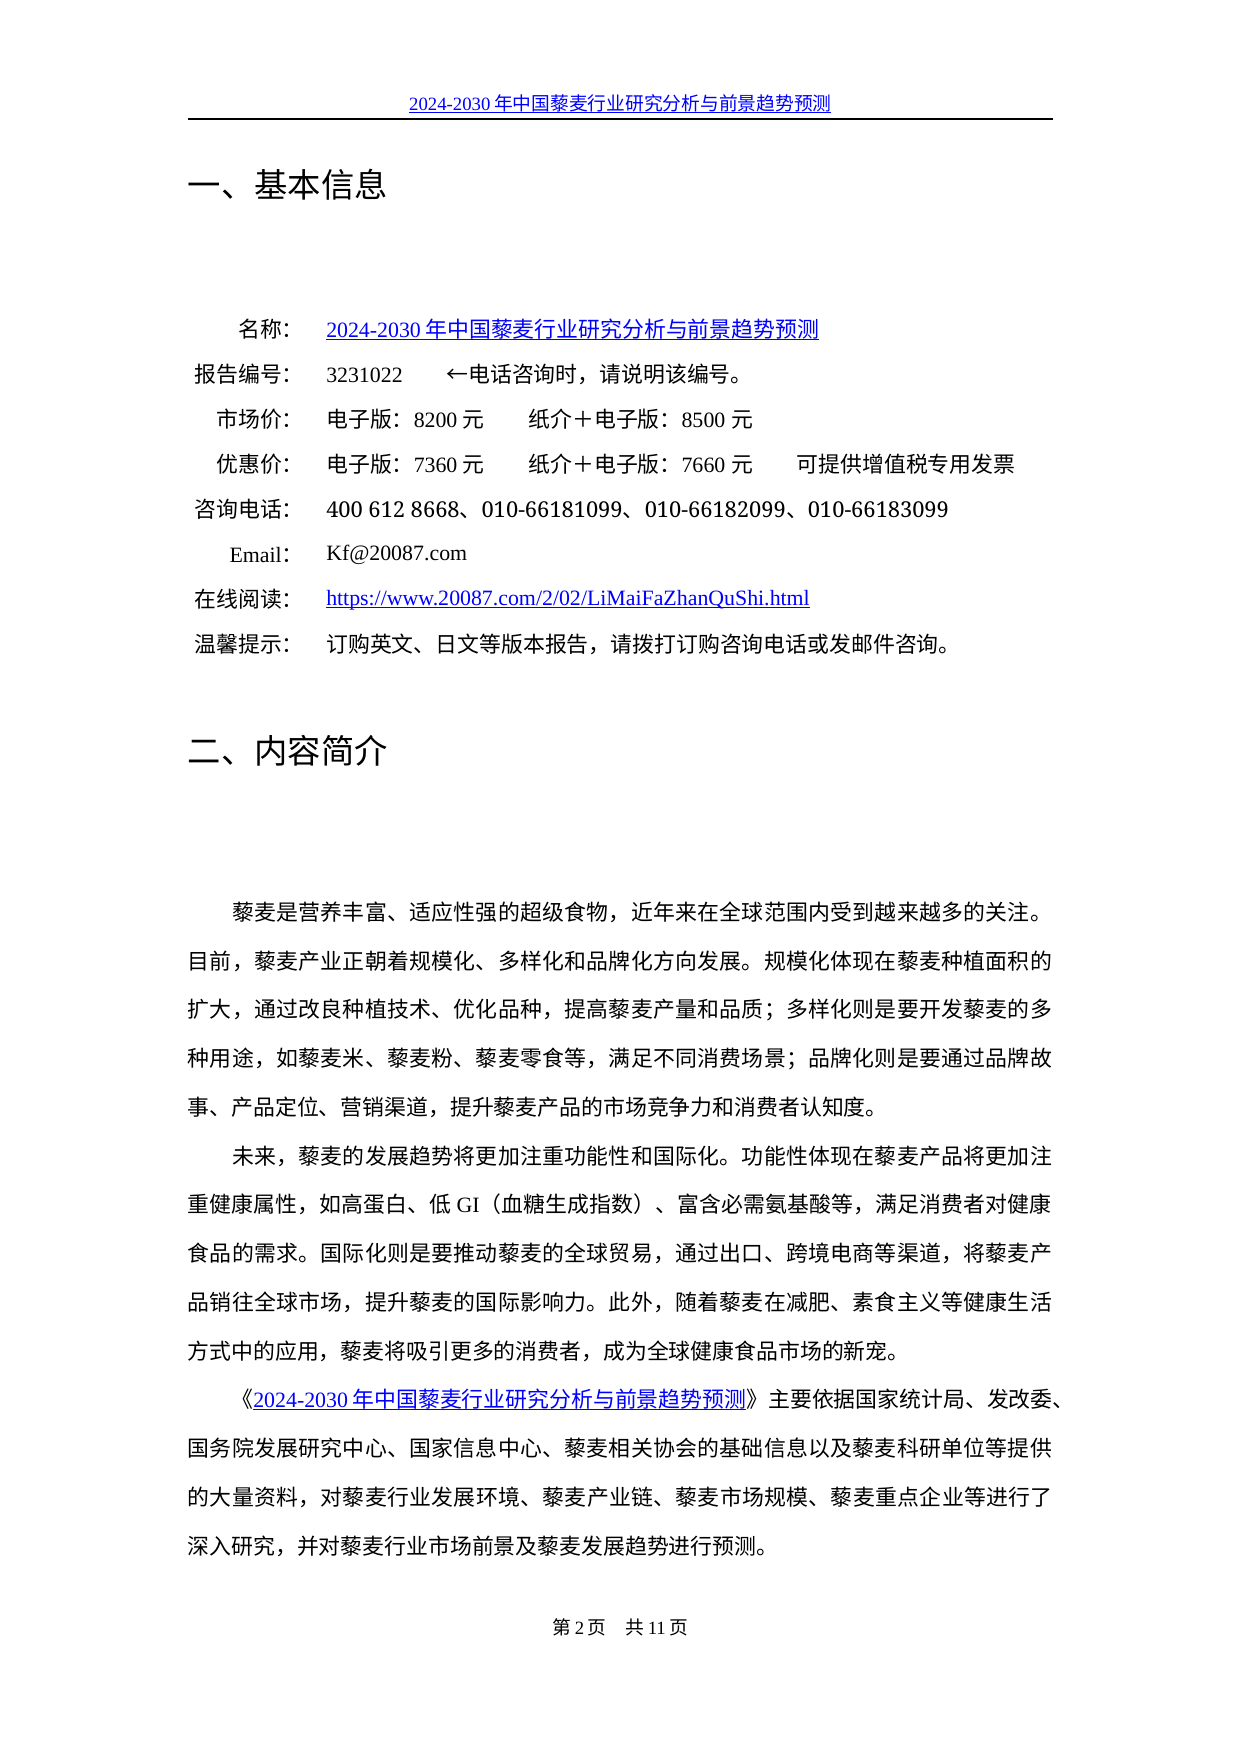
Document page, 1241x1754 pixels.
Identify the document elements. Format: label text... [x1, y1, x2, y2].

table_cell Email： [167, 537, 315, 582]
title 一、基本信息 [187, 150, 1053, 215]
table_cell 优惠价： [167, 447, 315, 492]
table_cell 电子版：8200 元 纸介＋电子版：8500 元 [315, 402, 1073, 447]
table_header 2024-2030年中国藜麦行业研究分析与前景趋势预测 [315, 312, 1073, 357]
title 二、内容简介 [187, 717, 1053, 782]
table_cell 温馨提示： [167, 627, 315, 672]
table_header 名称： [167, 312, 315, 357]
table_cell Kf@20087.com [315, 537, 1073, 582]
table_cell 咨询电话： [167, 492, 315, 537]
table_cell 订购英文、日文等版本报告，请拨打订购咨询电话或发邮件咨询。 [315, 627, 1073, 672]
table_cell 400 612 8668、010-66181099、010-66182099、010-66183099 [315, 492, 1073, 537]
table_cell 3231022 ←电话咨询时，请说明该编号。 [315, 357, 1073, 402]
table_cell 报告编号： [167, 357, 315, 402]
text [187, 894, 1053, 1561]
table_cell 市场价： [167, 402, 315, 447]
table_cell 在线阅读： [167, 582, 315, 627]
table_cell [315, 582, 1073, 627]
table_cell 电子版：7360 元 纸介＋电子版：7660 元 可提供增值税专用发票 [315, 447, 1073, 492]
